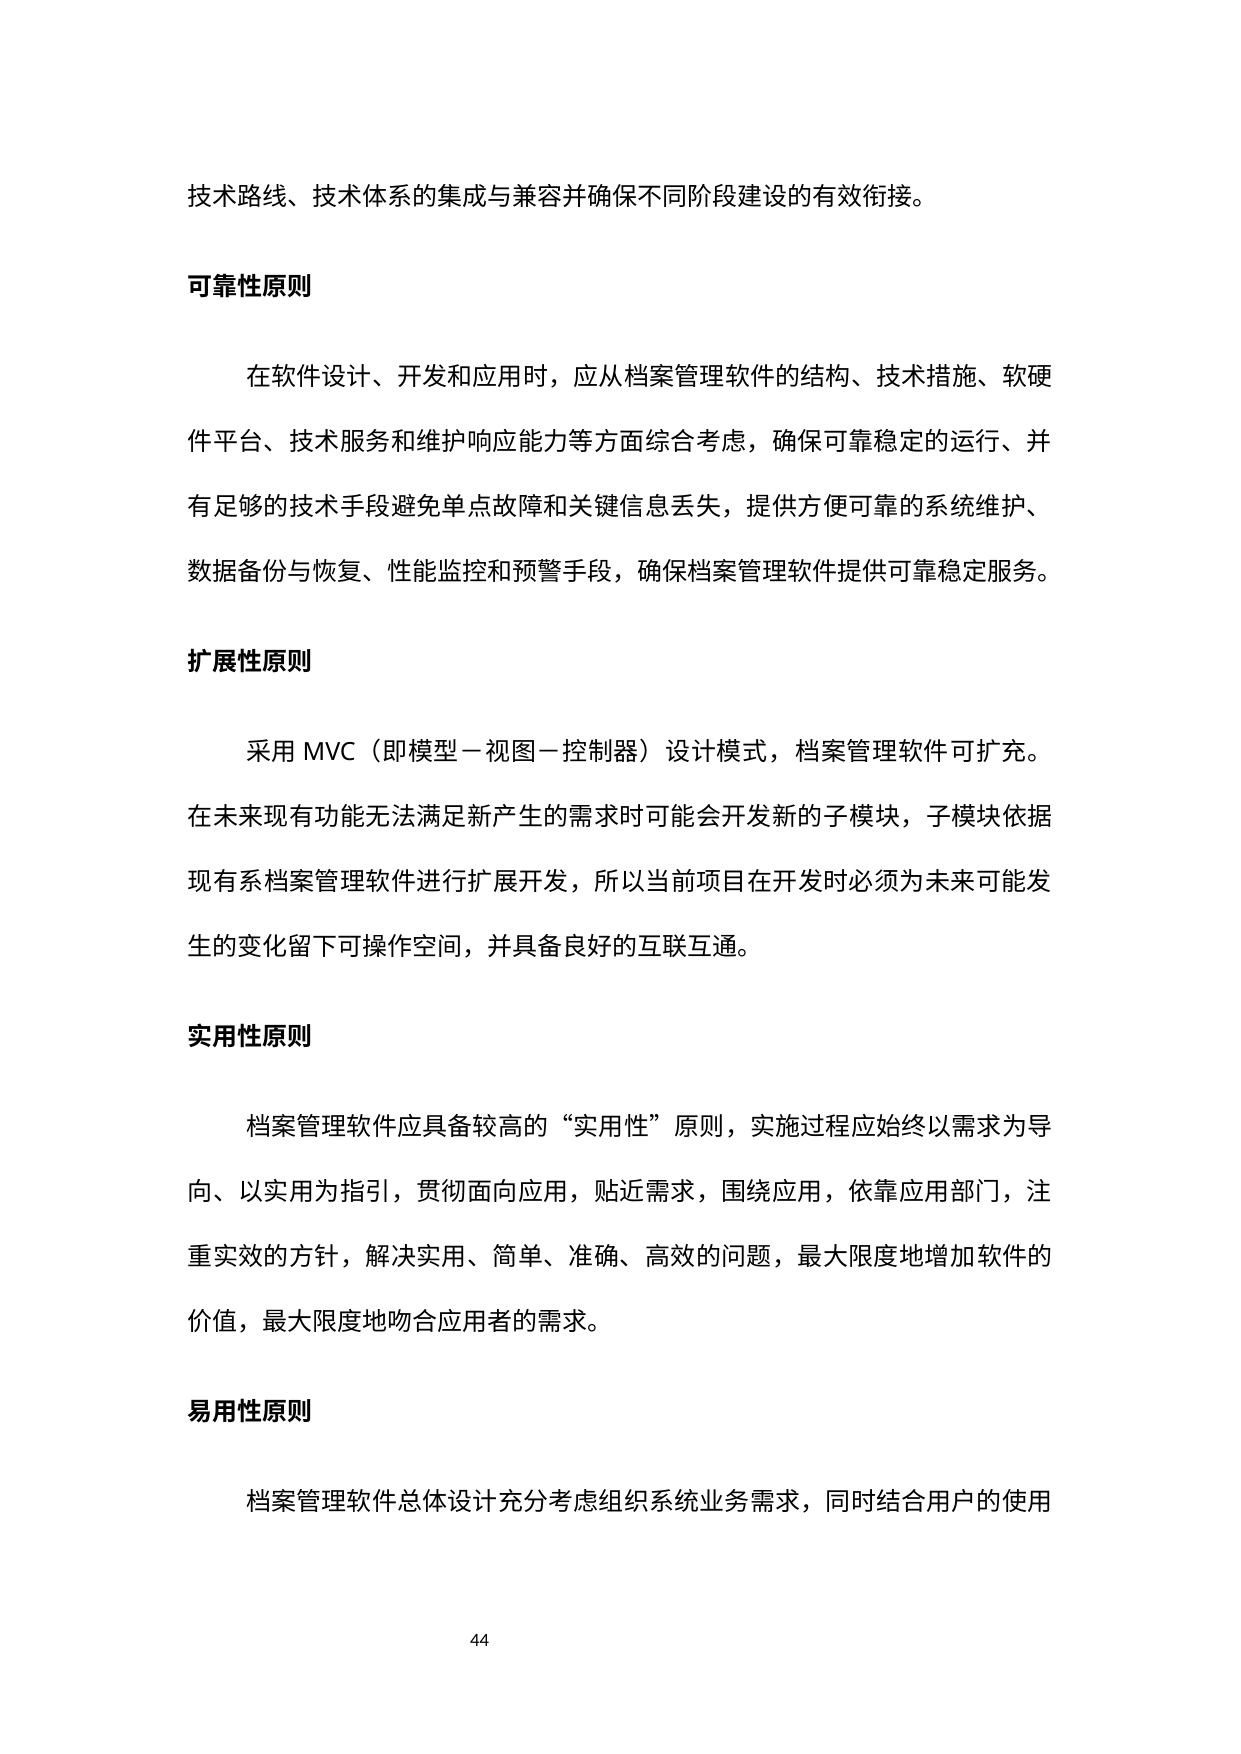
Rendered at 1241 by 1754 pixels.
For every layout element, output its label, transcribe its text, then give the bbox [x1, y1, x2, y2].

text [187, 1467, 1053, 1532]
text 在软件设计、开发和应用时，应从档案管理软件的结构、技术措施、软硬件平台、技术服务和维护响应能力等方面综合考虑，确保可靠稳定的运行、并有足够的技术手段避免单点故障和关键信息丢失，提供方便可靠的系统维护、数据备份与恢复、性能监控和预警手段，确保档案管理软件提供可靠稳定服务。 [187, 342, 1053, 602]
subtitle 可靠性原则 [187, 252, 1053, 317]
text 档案管理软件应具备较高的“实用性”原则，实施过程应始终以需求为导向、以实用为指引，贯彻面向应用，贴近需求，围绕应用，依靠应用部门，注重实效的方针，解决实用、简单、准确、高效的问题，最大限度地增加软件的价值，最大限度地吻合应用者的需求。 [187, 1092, 1053, 1352]
subtitle 扩展性原则 [187, 627, 1053, 692]
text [187, 162, 1053, 227]
text 采用MVC（即模型－视图－控制器）设计模式，档案管理软件可扩充。在未来现有功能无法满足新产生的需求时可能会开发新的子模块，子模块依据现有系档案管理软件进行扩展开发，所以当前项目在开发时必须为未来可能发生的变化留下可操作空间，并具备良好的互联互通。 [187, 717, 1053, 977]
subtitle 易用性原则 [187, 1377, 1053, 1442]
subtitle 实用性原则 [187, 1002, 1053, 1067]
